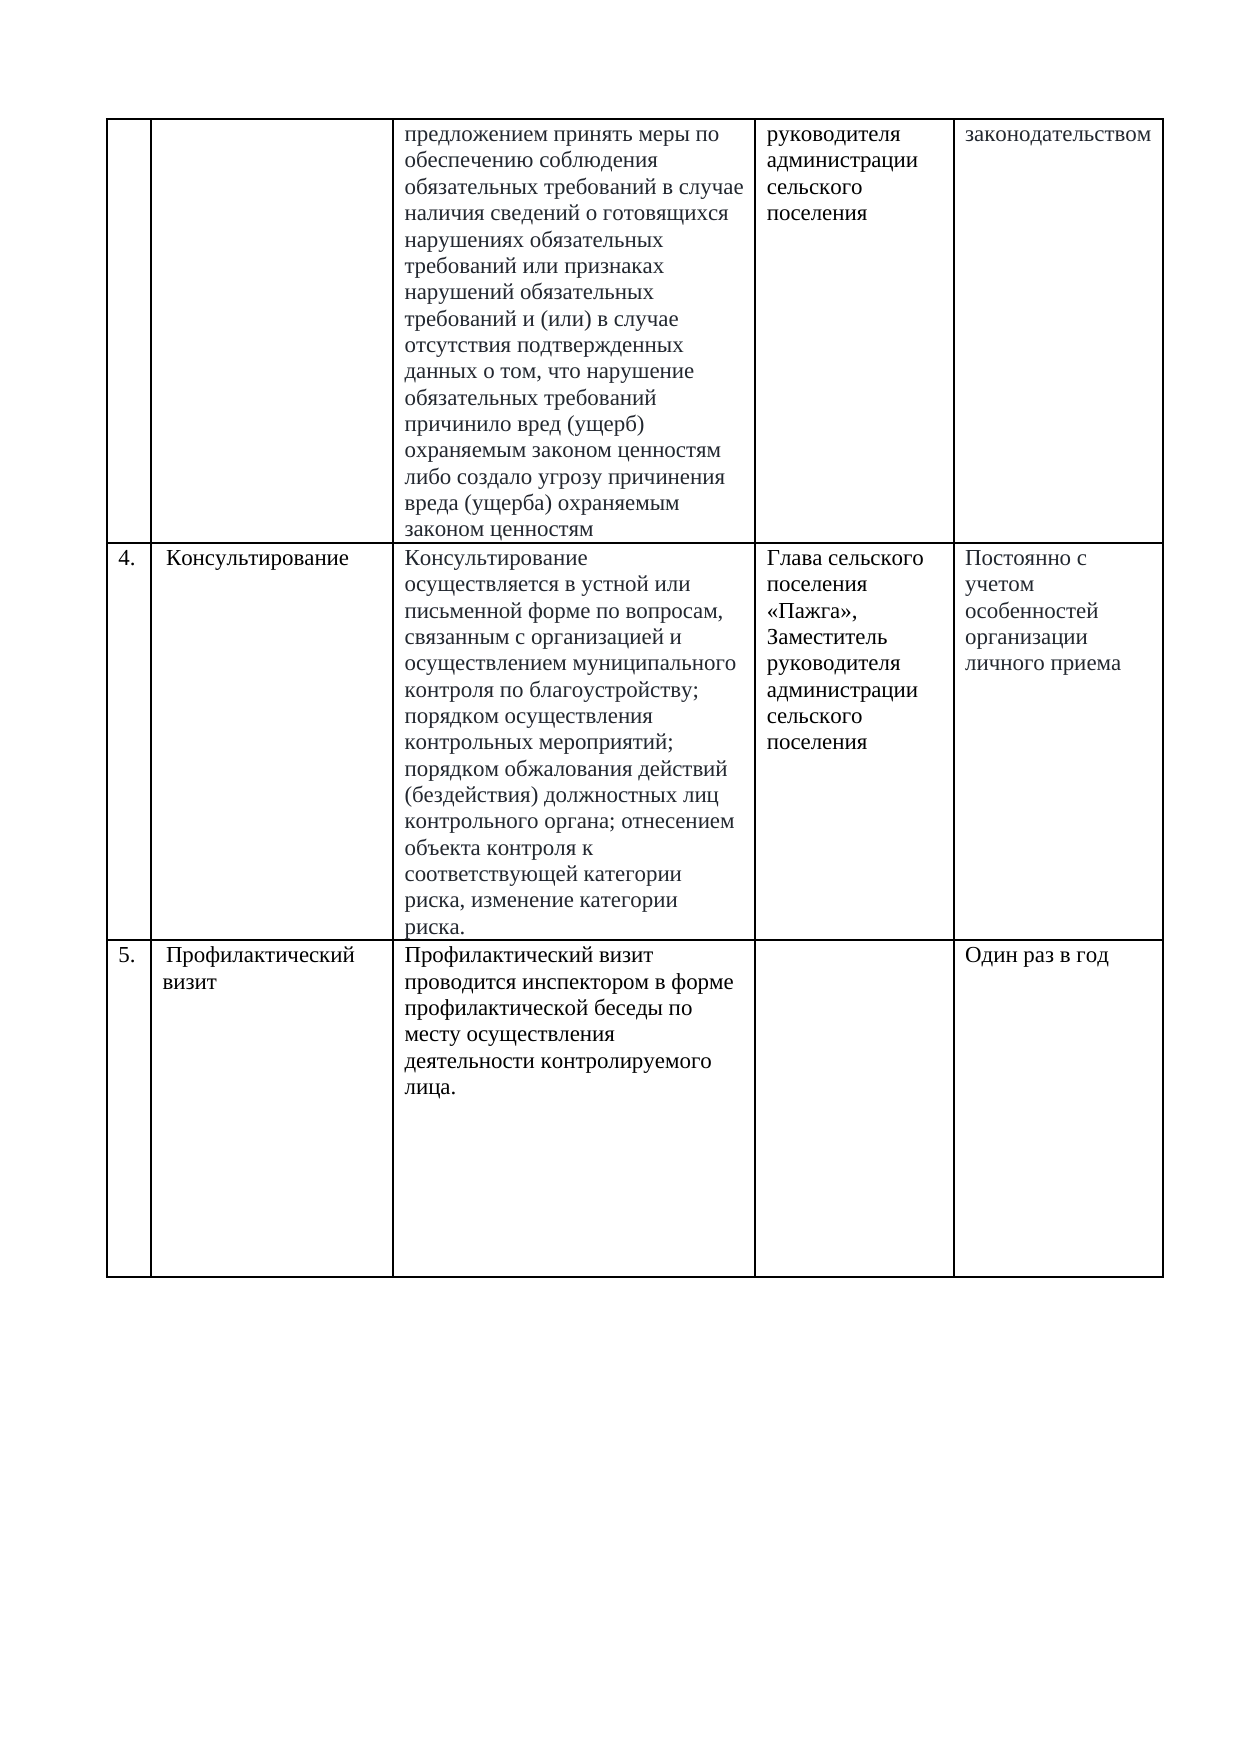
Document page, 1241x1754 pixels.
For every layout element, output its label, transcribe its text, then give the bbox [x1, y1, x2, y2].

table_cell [955, 120, 1162, 542]
table_cell 5. [108, 941, 150, 1276]
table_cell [394, 120, 754, 542]
table_cell Профилактический визит проводится инспектором в форме профилактической беседы по месту осуществления деятельности контролируемого лица. [394, 941, 754, 1276]
table_cell Постоянно с учетом особенностей организации личного приема [955, 544, 1162, 939]
table_cell 4. [108, 544, 150, 939]
table_cell Профилактический визит [152, 941, 392, 1276]
table_cell Один раз в год [955, 941, 1162, 1276]
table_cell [756, 120, 953, 542]
table_cell [756, 941, 953, 1276]
table_cell Консультирование осуществляется в устной или письменной форме по вопросам, связанным с организацией и осуществлением муниципального контроля по благоустройству; порядком осуществления контрольных мероприятий; порядком обжалования действий (бездействия) должностных лиц контрольного органа; отнесением объекта контроля к соответствующей категории риска, изменение категории риска. [394, 544, 754, 939]
table_cell Консультирование [152, 544, 392, 939]
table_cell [152, 120, 392, 542]
table_cell Глава сельского поселения «Пажга», Заместитель руководителя администрации сельского поселения [756, 544, 953, 939]
table_cell 3. [108, 120, 150, 542]
